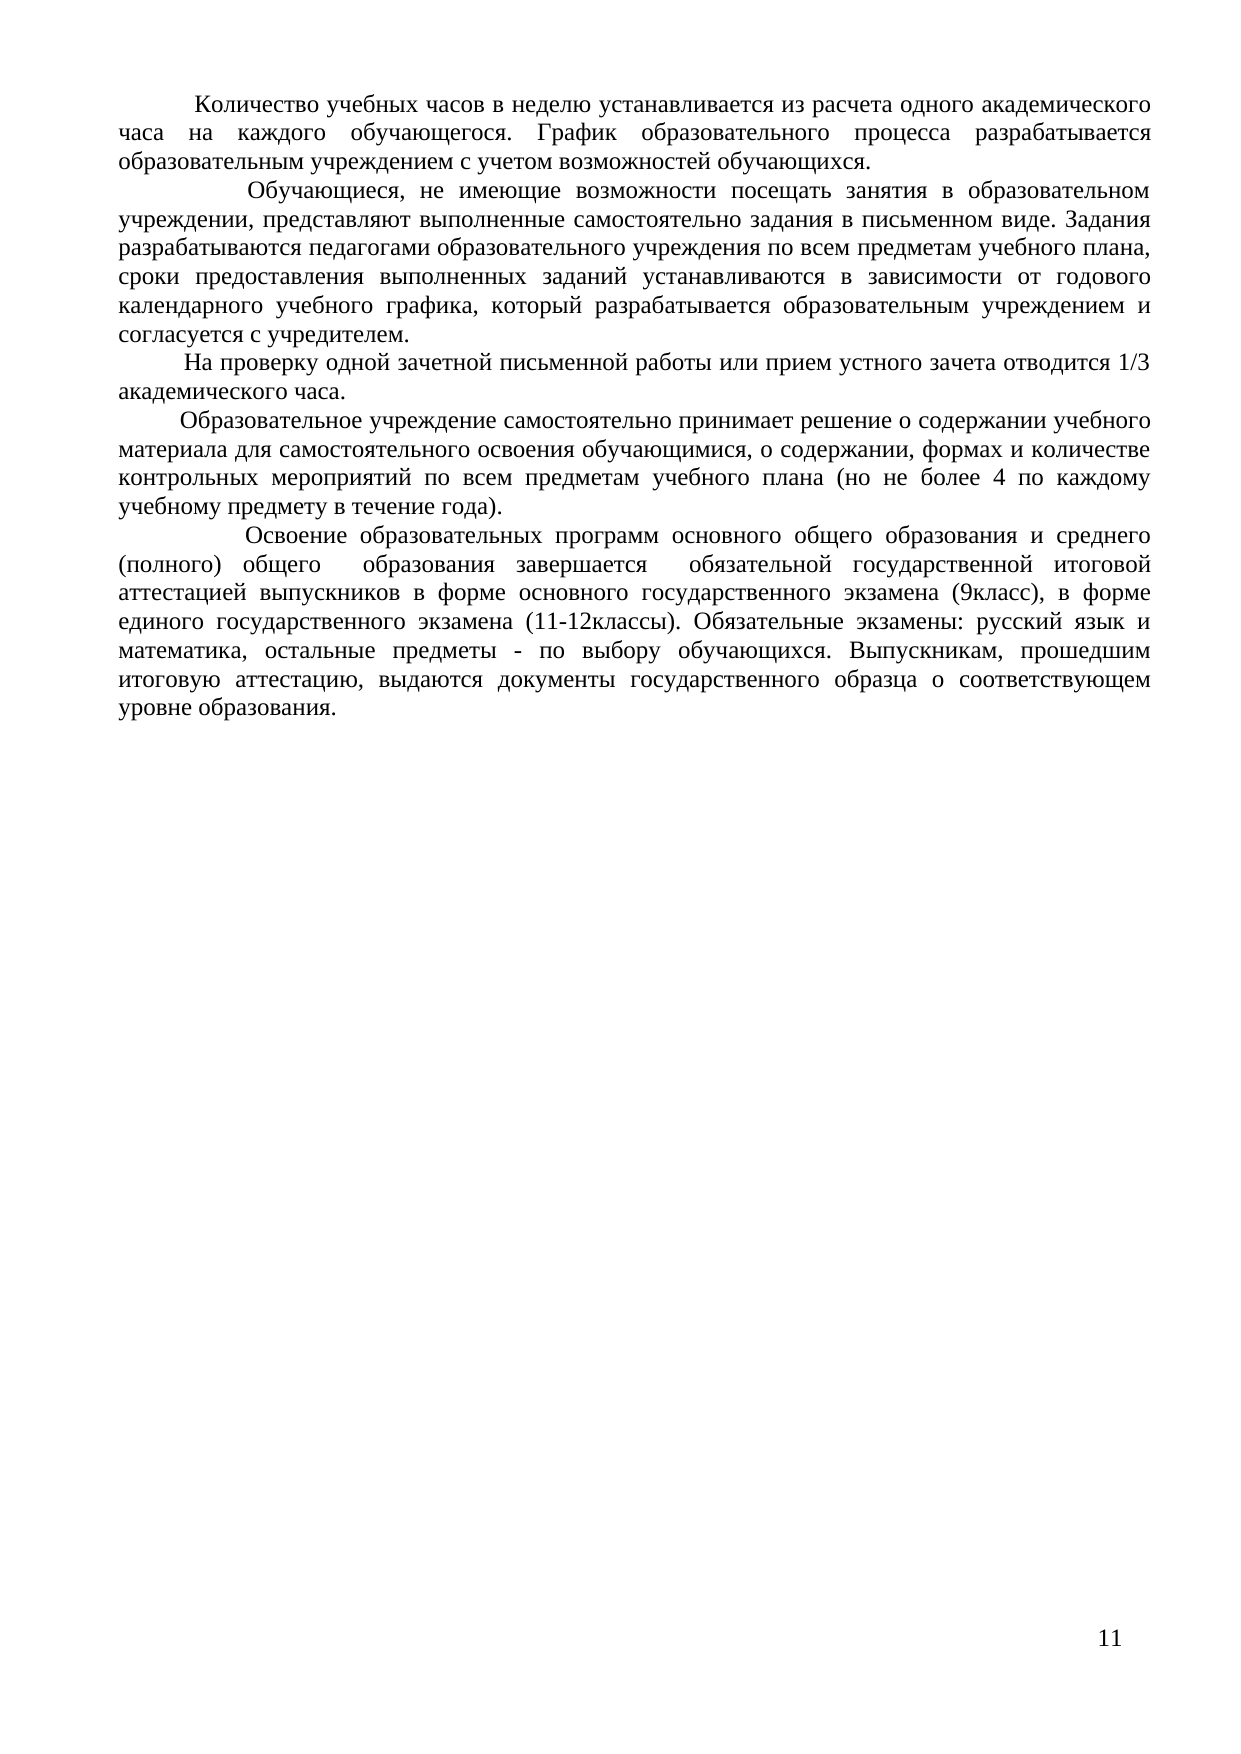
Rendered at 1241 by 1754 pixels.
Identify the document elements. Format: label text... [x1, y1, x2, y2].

text На проверку одной зачетной письменной работы или прием устного зачета отводится 1/3 академического часа. [118, 347, 1152, 405]
text Образовательное учреждение самостоятельно принимает решение о содержании учебного материала для самостоятельного освоения обучающимися, о содержании, формах и количестве контрольных мероприятий по всем предметам учебного плана (но не более 4 по каждому учебному предмету в течение года). [118, 405, 1152, 520]
text Обучающиеся, не имеющие возможности посещать занятия в образовательном учреждении, представляют выполненные самостоятельно задания в письменном виде. Задания разрабатываются педагогами образовательного учреждения по всем предметам учебного плана, сроки предоставления выполненных заданий устанавливаются в зависимости от годового календарного учебного графика, который разрабатывается образовательным учреждением и согласуется с учредителем. [118, 175, 1152, 347]
text Освоение образовательных программ основного общего образования и среднего (полного) общего образования завершается обязательной государственной итоговой аттестацией выпускников в форме основного государственного экзамена (9класс), в форме единого государственного экзамена (11-12классы). Обязательные экзамены: русский язык и математика, остальные предметы - по выбору обучающихся. Выпускникам, прошедшим итоговую аттестацию, выдаются документы государственного образца о соответствующем уровне образования. [118, 520, 1152, 721]
text Количество учебных часов в неделю устанавливается из расчета одного академического часа на каждого обучающегося. График образовательного процесса разрабатывается образовательным учреждением с учетом возможностей обучающихся. [118, 89, 1152, 175]
